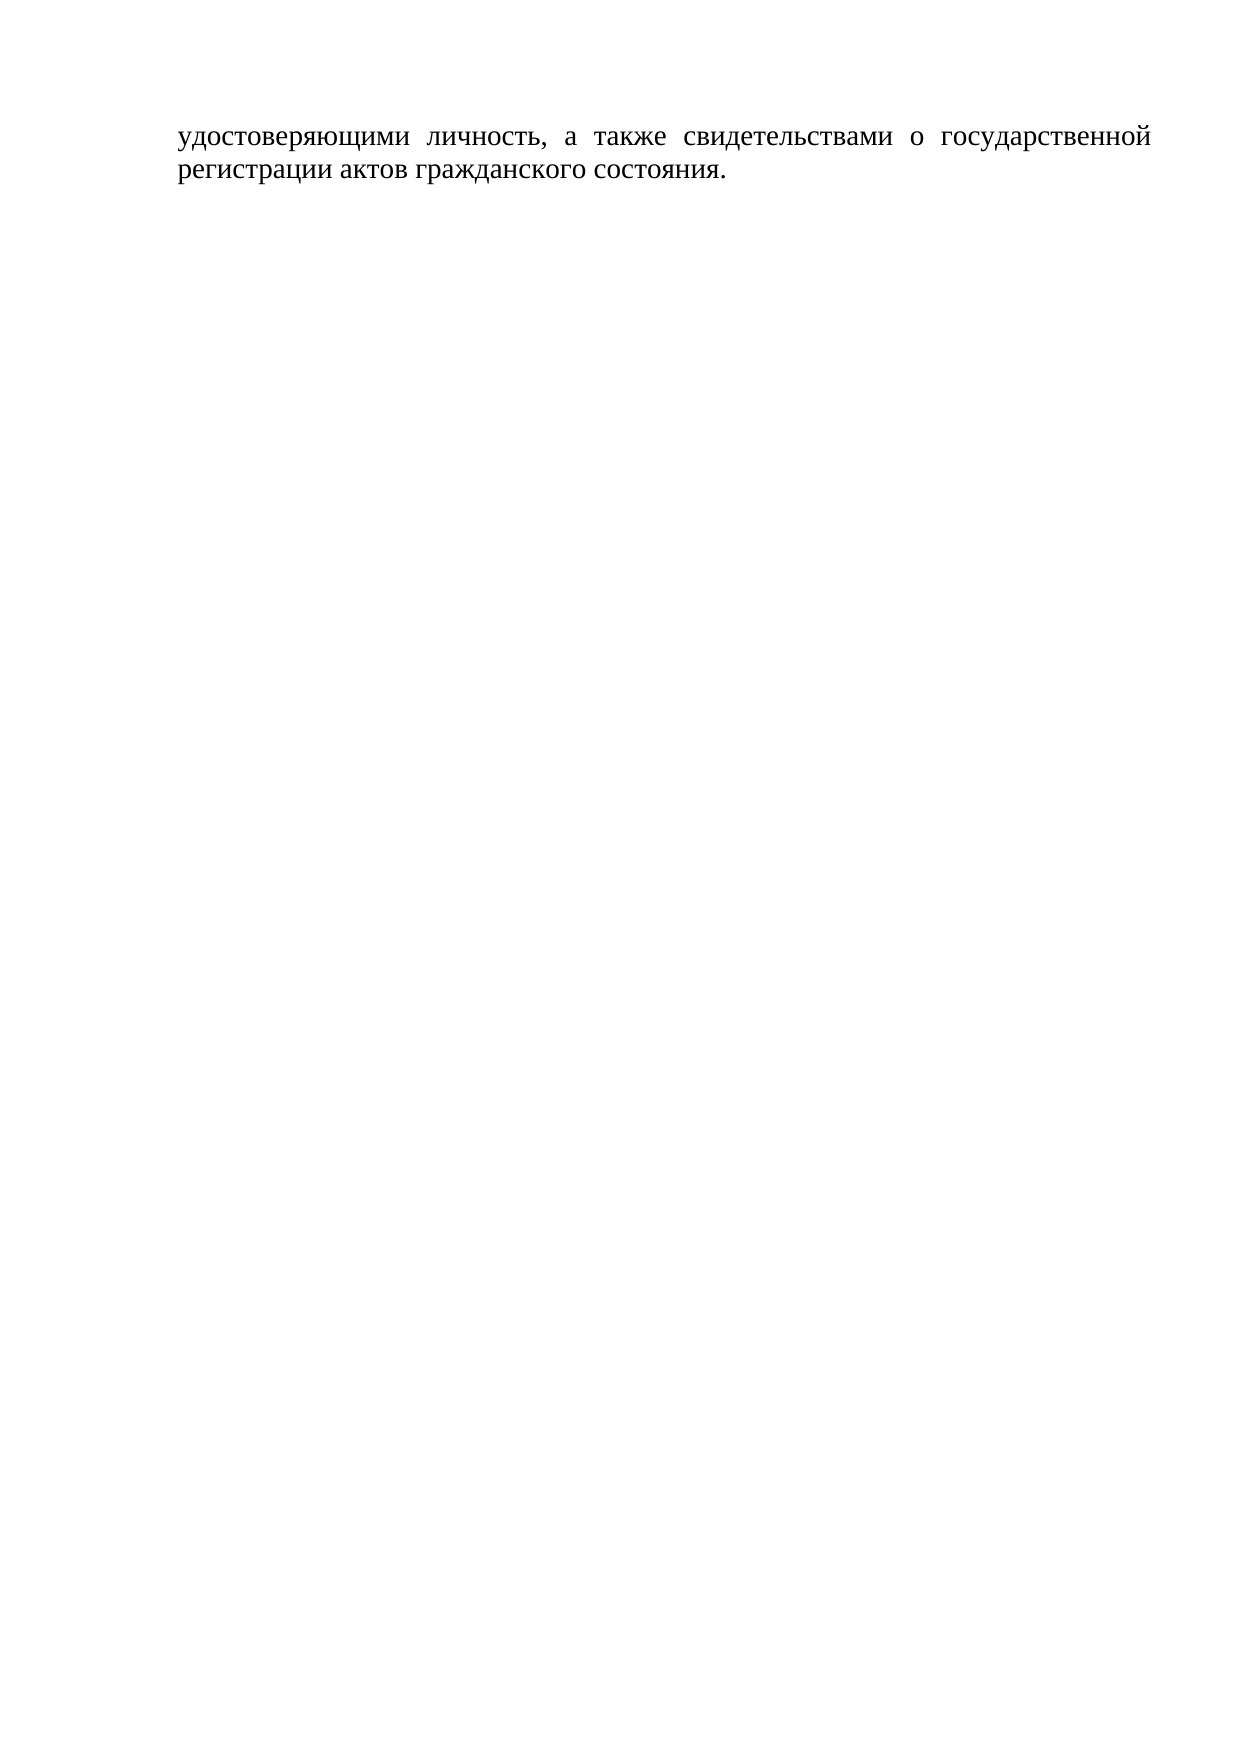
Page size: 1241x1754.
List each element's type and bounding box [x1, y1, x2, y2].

text [177, 118, 1152, 185]
